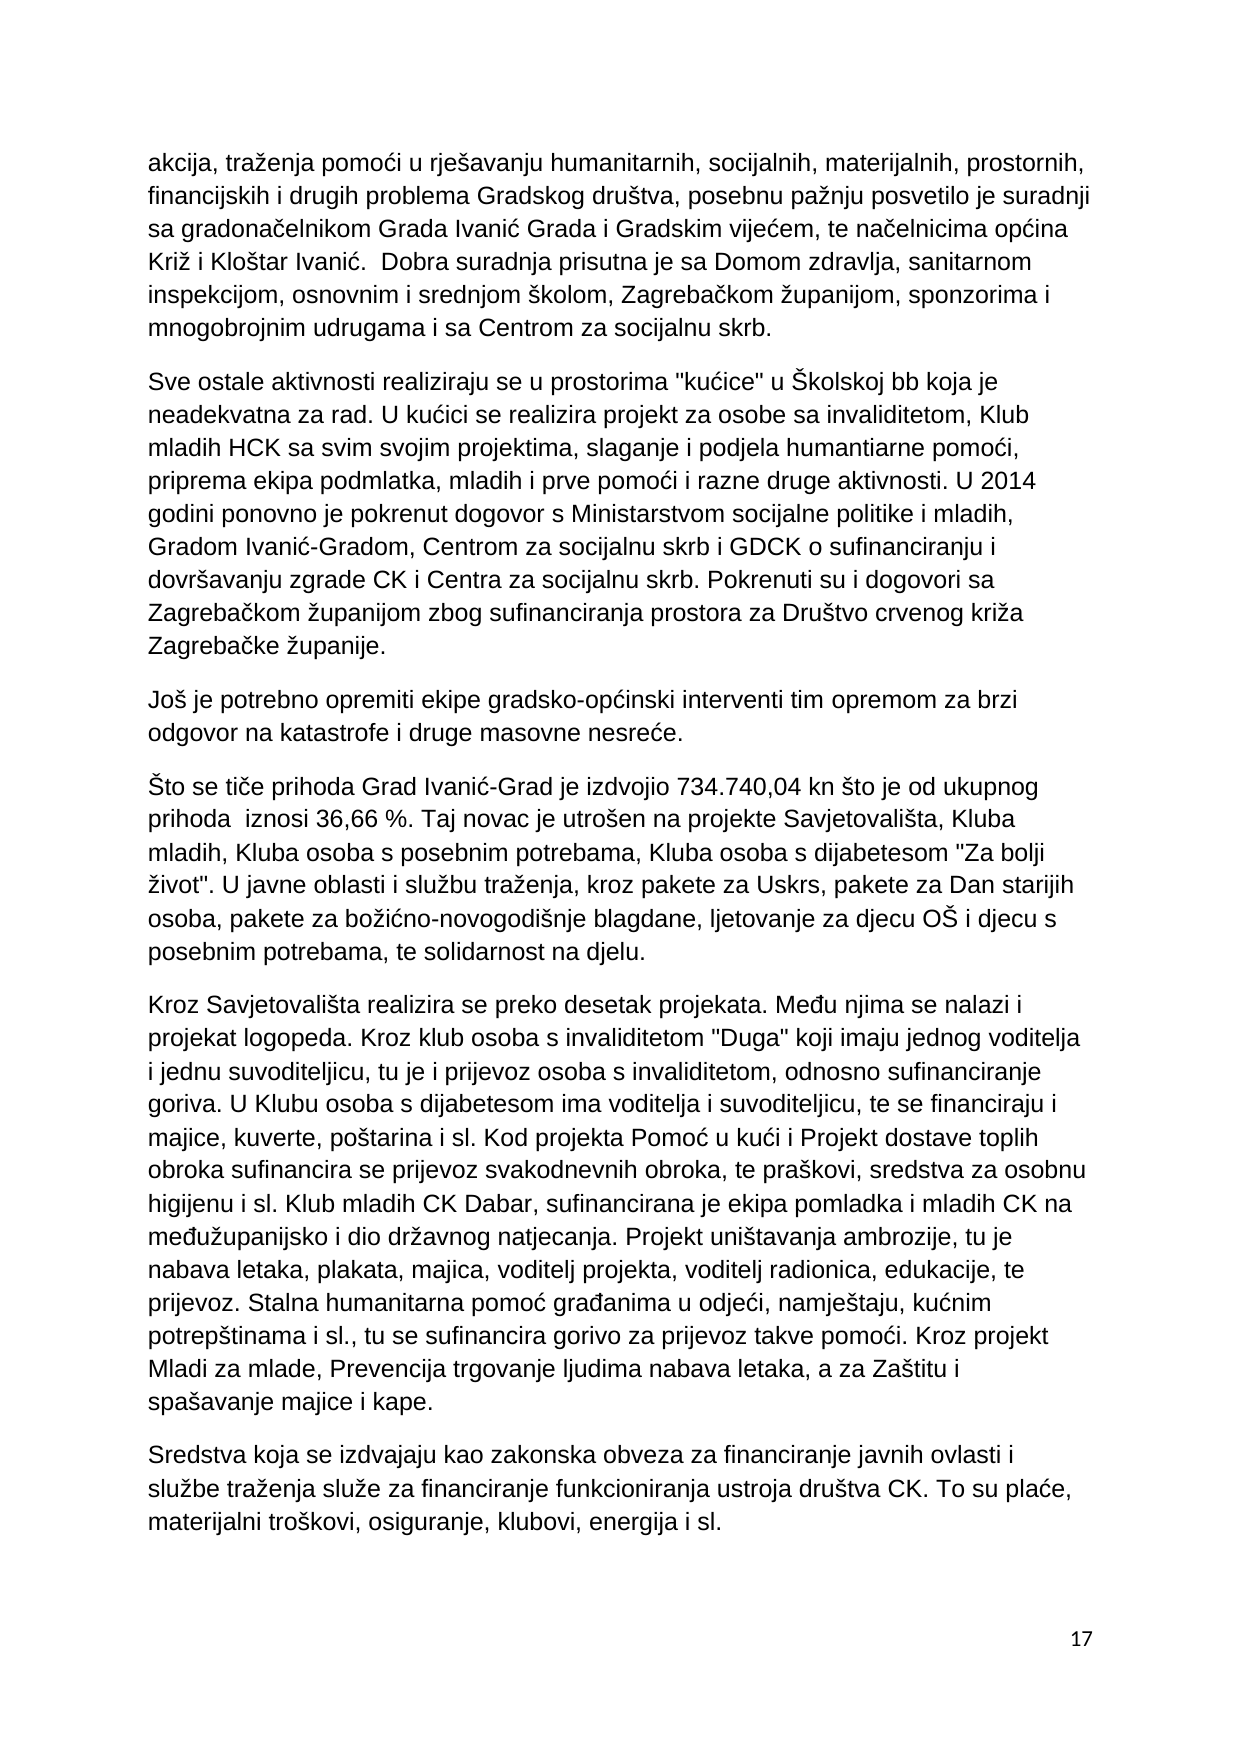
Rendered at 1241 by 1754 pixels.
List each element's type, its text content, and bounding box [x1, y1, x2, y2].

text Što se tiče prihoda Grad Ivanić-Grad je izdvojio 734.740,04 kn što je od ukupnog prihoda iznosi 36,66 %. Taj novac je utrošen na projekte Savjetovališta, Kluba mladih, Kluba osoba s posebnim potrebama, Kluba osoba s dijabetesom "Za bolji život". U javne oblasti i službu traženja, kroz pakete za Uskrs, pakete za Dan starijih osoba, pakete za božićno-novogodišnje blagdane, ljetovanje za djecu OŠ i djecu s posebnim potrebama, te solidarnost na djelu. [148, 771, 1093, 965]
text Sredstva koja se izdvajaju kao zakonska obveza za financiranje javnih ovlasti i službe traženja služe za financiranje funkcioniranja ustroja društva CK. To su plaće, materijalni troškovi, osiguranje, klubovi, energija i sl. [148, 1441, 1093, 1535]
text Kroz Savjetovališta realizira se preko desetak projekata. Među njima se nalazi i projekat logopeda. Kroz klub osoba s invaliditetom "Duga" koji imaju jednog voditelja i jednu suvoditeljicu, tu je i prijevoz osoba s invaliditetom, odnosno sufinanciranje goriva. U Klubu osoba s dijabetesom ima voditelja i suvoditeljicu, te se financiraju i majice, kuverte, poštarina i sl. Kod projekta Pomoć u kući i Projekt dostave toplih obroka sufinancira se prijevoz svakodnevnih obroka, te praškovi, sredstva za osobnu higijenu i sl. Klub mladih CK Dabar, sufinancirana je ekipa pomladka i mladih CK na međužupanijsko i dio državnog natjecanja. Projekt uništavanja ambrozije, tu je nabava letaka, plakata, majica, voditelj projekta, voditelj radionica, edukacije, te prijevoz. Stalna humanitarna pomoć građanima u odjeći, namještaju, kućnim potrepštinama i sl., tu se sufinancira gorivo za prijevoz takve pomoći. Kroz projekt Mladi za mlade, Prevencija trgovanje ljudima nabava letaka, a za Zaštitu i spašavanje majice i kape. [148, 990, 1093, 1415]
text Još je potrebno opremiti ekipe gradsko-općinski interventi tim opremom za brzi odgovor na katastrofe i druge masovne nesreće. [148, 684, 1093, 746]
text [148, 148, 1093, 341]
text Sve ostale aktivnosti realiziraju se u prostorima "kućice" u Školskoj bb koja je neadekvatna za rad. U kućici se realizira projekt za osobe sa invaliditetom, Klub mladih HCK sa svim svojim projektima, slaganje i podjela humantiarne pomoći, priprema ekipa podmlatka, mladih i prve pomoći i razne druge aktivnosti. U 2014 godini ponovno je pokrenut dogovor s Ministarstvom socijalne politike i mladih, Gradom Ivanić-Gradom, Centrom za socijalnu skrb i GDCK o sufinanciranju i dovršavanju zgrade CK i Centra za socijalnu skrb. Pokrenuti su i dogovori sa Zagrebačkom županijom zbog sufinanciranja prostora za Društvo crvenog križa Zagrebačke županije. [148, 367, 1093, 659]
